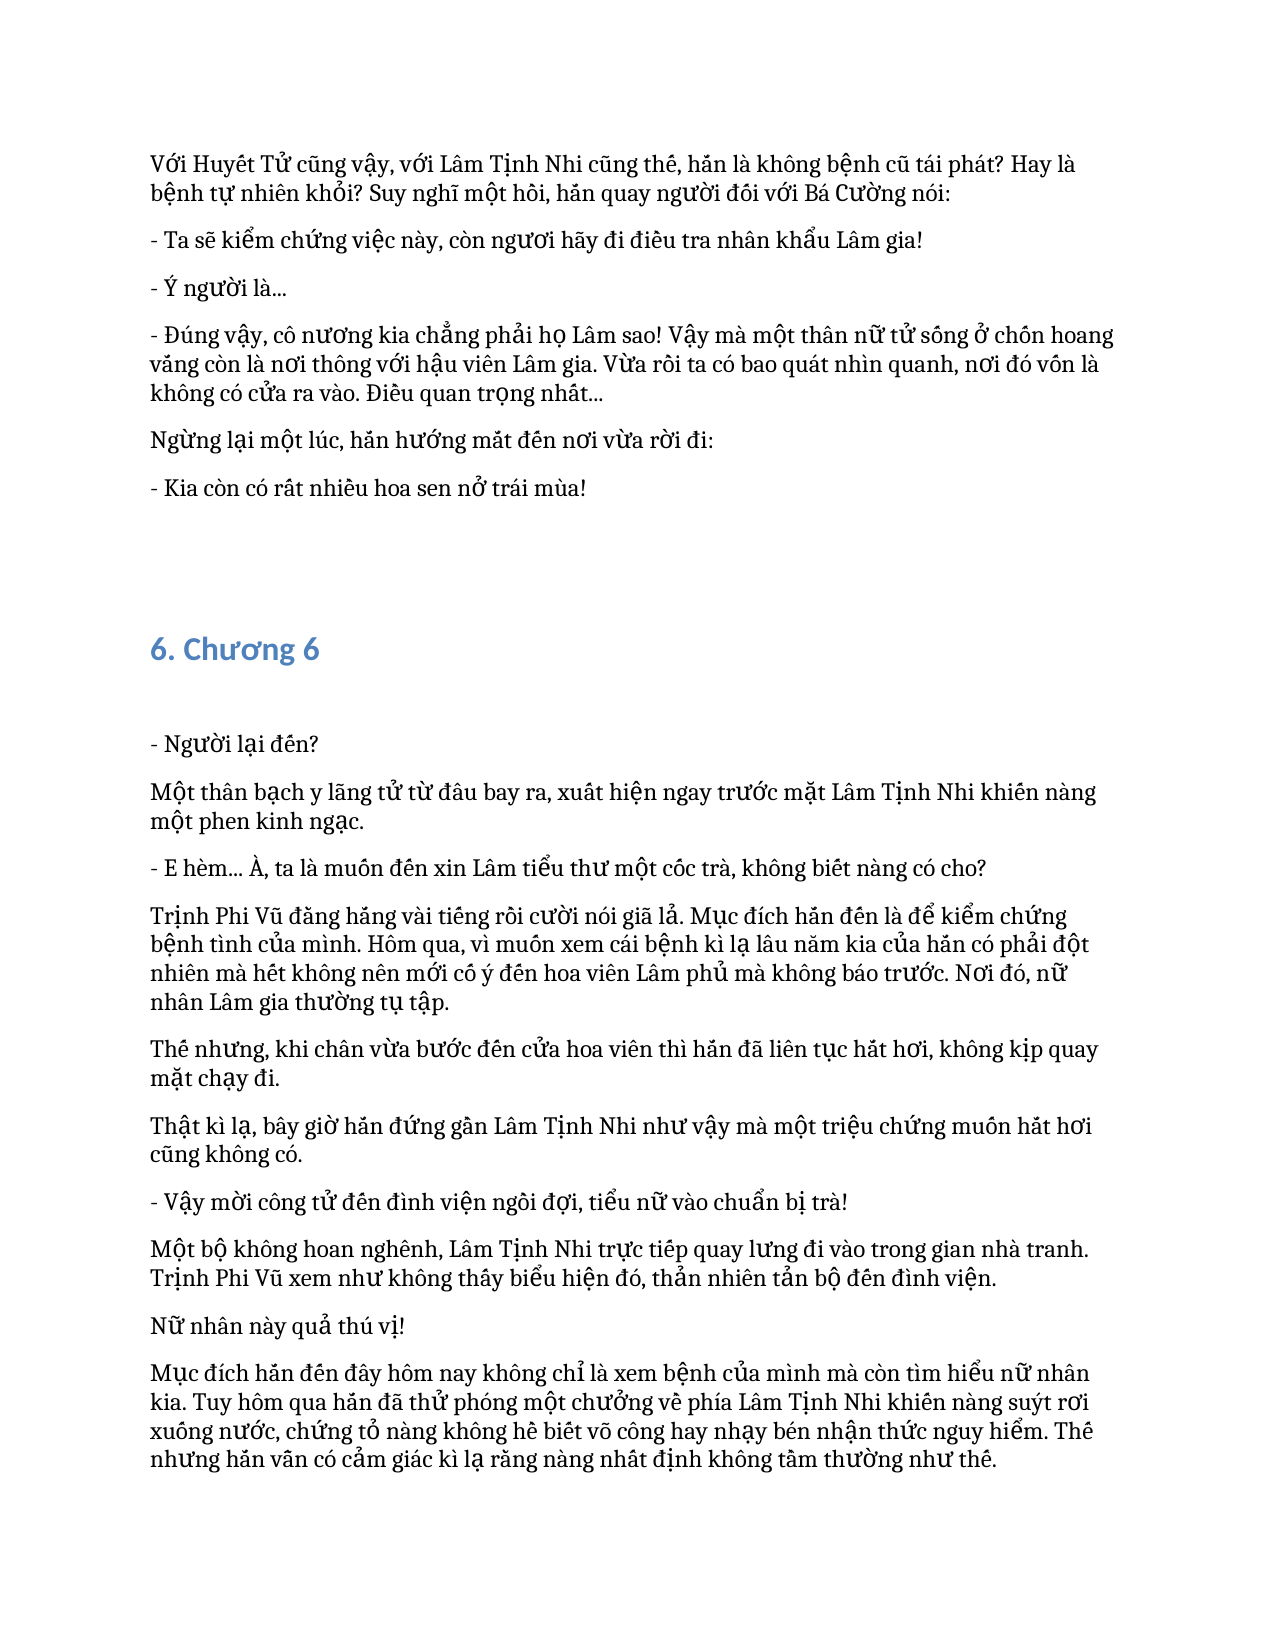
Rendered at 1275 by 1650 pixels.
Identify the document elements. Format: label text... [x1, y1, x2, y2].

text Trịnh Phi Vũ đằng hắng vài tiếng rồi cười nói giã lả. Mục đích hắn đến là để kiểm chứng bệnh tình của mình. Hôm qua, vì muốn xem cái bệnh kì lạ lâu năm kia của hắn có phải đột nhiên mà hết không nên mới cố ý đến hoa viên Lâm phủ mà không báo trước. Nơi đó, nữ nhân Lâm gia thường tụ tập. [150, 902, 1125, 1017]
text Nữ nhân này quả thú vị! [150, 1312, 1125, 1340]
text - Ta sẽ kiểm chứng việc này, còn ngươi hãy đi điều tra nhân khẩu Lâm gia! [150, 226, 1125, 255]
text Một thân bạch y lãng tử từ đâu bay ra, xuất hiện ngay trước mặt Lâm Tịnh Nhi khiến nàng một phen kinh ngạc. [150, 778, 1125, 835]
text Thật kì lạ, bây giờ hắn đứng gần Lâm Tịnh Nhi như vậy mà một triệu chứng muốn hắt hơi cũng không có. [150, 1112, 1125, 1169]
subtitle 6. Chương 6 [150, 628, 1125, 669]
text - Vậy mời công tử đến đình viện ngồi đợi, tiểu nữ vào chuẩn bị trà! [150, 1188, 1125, 1217]
text - Người lại đến? [150, 673, 1125, 759]
text Ngừng lại một lúc, hắn hướng mắt đến nơi vừa rời đi: [150, 426, 1125, 455]
text - Kia còn có rất nhiều hoa sen nở trái mùa! [150, 474, 1125, 502]
text - E hèm... À, ta là muốn đến xin Lâm tiểu thư một cốc trà, không biết nàng có cho? [150, 854, 1125, 883]
text Một bộ không hoan nghênh, Lâm Tịnh Nhi trực tiếp quay lưng đi vào trong gian nhà tranh. Trịnh Phi Vũ xem như không thấy biểu hiện đó, thản nhiên tản bộ đến đình viện. [150, 1235, 1125, 1293]
text - Đúng vậy, cô nương kia chẳng phải họ Lâm sao! Vậy mà một thân nữ tử sống ở chốn hoang vắng còn là nơi thông với hậu viên Lâm gia. Vừa rồi ta có bao quát nhìn quanh, nơi đó vốn là không có cửa ra vào. Điều quan trọng nhất... [150, 321, 1125, 407]
text Với Huyết Tử cũng vậy, với Lâm Tịnh Nhi cũng thế, hắn là không bệnh cũ tái phát? Hay là bệnh tự nhiên khỏi? Suy nghĩ một hồi, hắn quay người đối với Bá Cường nói: [150, 150, 1125, 207]
text - Ý người là... [150, 274, 1125, 302]
text Mục đích hắn đến đây hôm nay không chỉ là xem bệnh của mình mà còn tìm hiểu nữ nhân kia. Tuy hôm qua hắn đã thử phóng một chưởng về phía Lâm Tịnh Nhi khiến nàng suýt rơi xuống nước, chứng tỏ nàng không hề biết võ công hay nhạy bén nhận thức nguy hiểm. Thế nhưng hắn vẫn có cảm giác kì lạ rằng nàng nhất định không tầm thường như thế. [150, 1359, 1125, 1474]
text Thế nhưng, khi chân vừa bước đến cửa hoa viên thì hắn đã liên tục hắt hơi, không kịp quay mặt chạy đi. [150, 1035, 1125, 1093]
